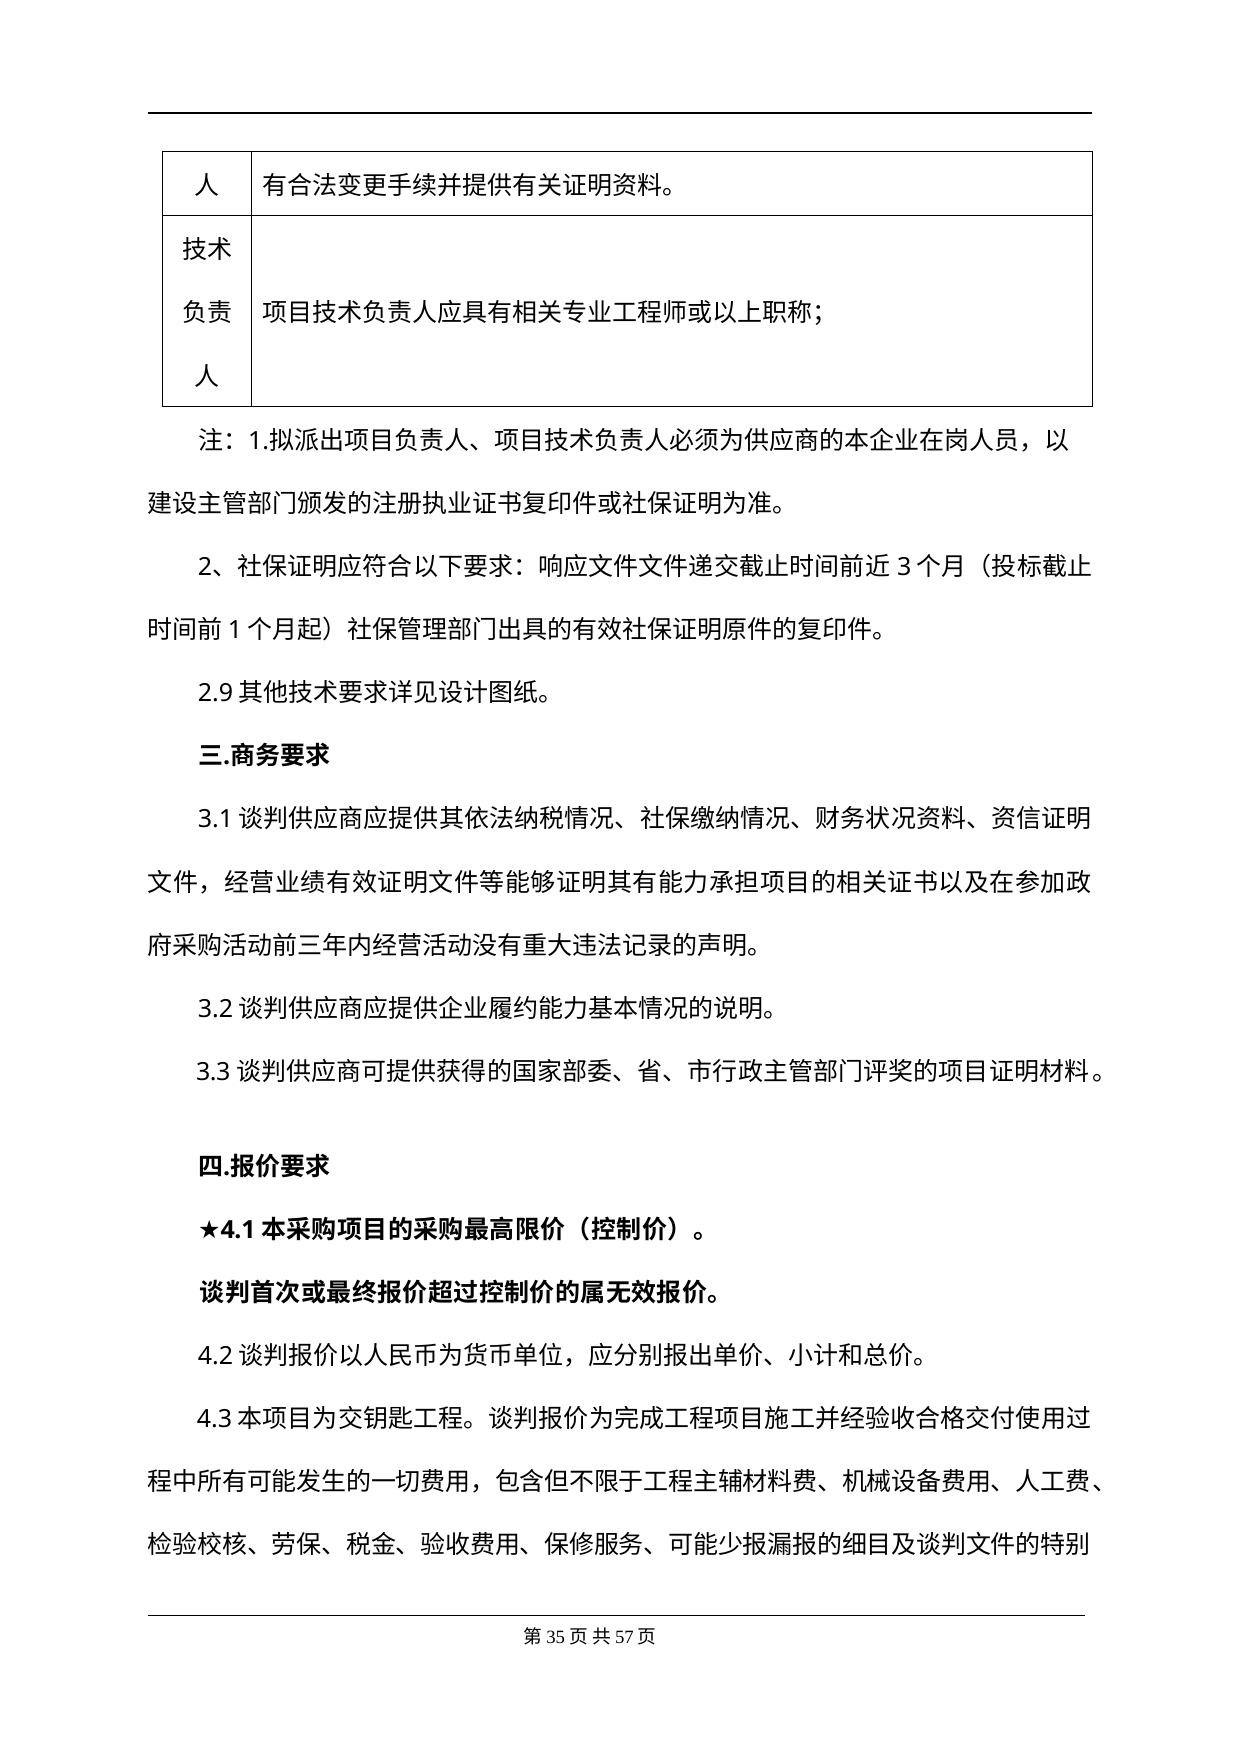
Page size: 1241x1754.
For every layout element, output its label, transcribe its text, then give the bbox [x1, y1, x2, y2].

text 谈判首次或最终报价超过控制价的属无效报价。 [148, 1259, 1092, 1322]
text 三.商务要求 [148, 722, 1092, 785]
table_cell 项目负责人 [163, 152, 251, 215]
text 3.1谈判供应商应提供其依法纳税情况、社保缴纳情况、财务状况资料、资信证明文件，经营业绩有效证明文件等能够证明其有能力承担项目的相关证书以及在参加政府采购活动前三年内经营活动没有重大违法记录的声明。 [148, 785, 1092, 975]
text 注：1.拟派出项目负责人、项目技术负责人必须为供应商的本企业在岗人员，以建设主管部门颁发的注册执业证书复印件或社保证明为准。 [148, 407, 1092, 533]
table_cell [252, 152, 1092, 215]
text 3.3谈判供应商可提供获得的国家部委、省、市行政主管部门评奖的项目证明材料。 [148, 1038, 1092, 1133]
table_cell 技术负责人 [163, 216, 251, 406]
text 2、社保证明应符合以下要求：响应文件文件递交截止时间前近3个月（投标截止时间前1个月起）社保管理部门出具的有效社保证明原件的复印件。 [148, 533, 1092, 659]
text 四.报价要求 [148, 1133, 1092, 1196]
text 3.2谈判供应商应提供企业履约能力基本情况的说明。 [148, 975, 1092, 1038]
text 2.9其他技术要求详见设计图纸。 [148, 659, 1092, 722]
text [148, 1385, 1092, 1574]
text 4.2谈判报价以人民币为货币单位，应分别报出单价、小计和总价。 [148, 1322, 1092, 1385]
text ★4.1 本采购项目的采购最高限价（控制价）。 [148, 1196, 1092, 1259]
table_cell 项目技术负责人应具有相关专业工程师或以上职称； [252, 216, 1092, 406]
